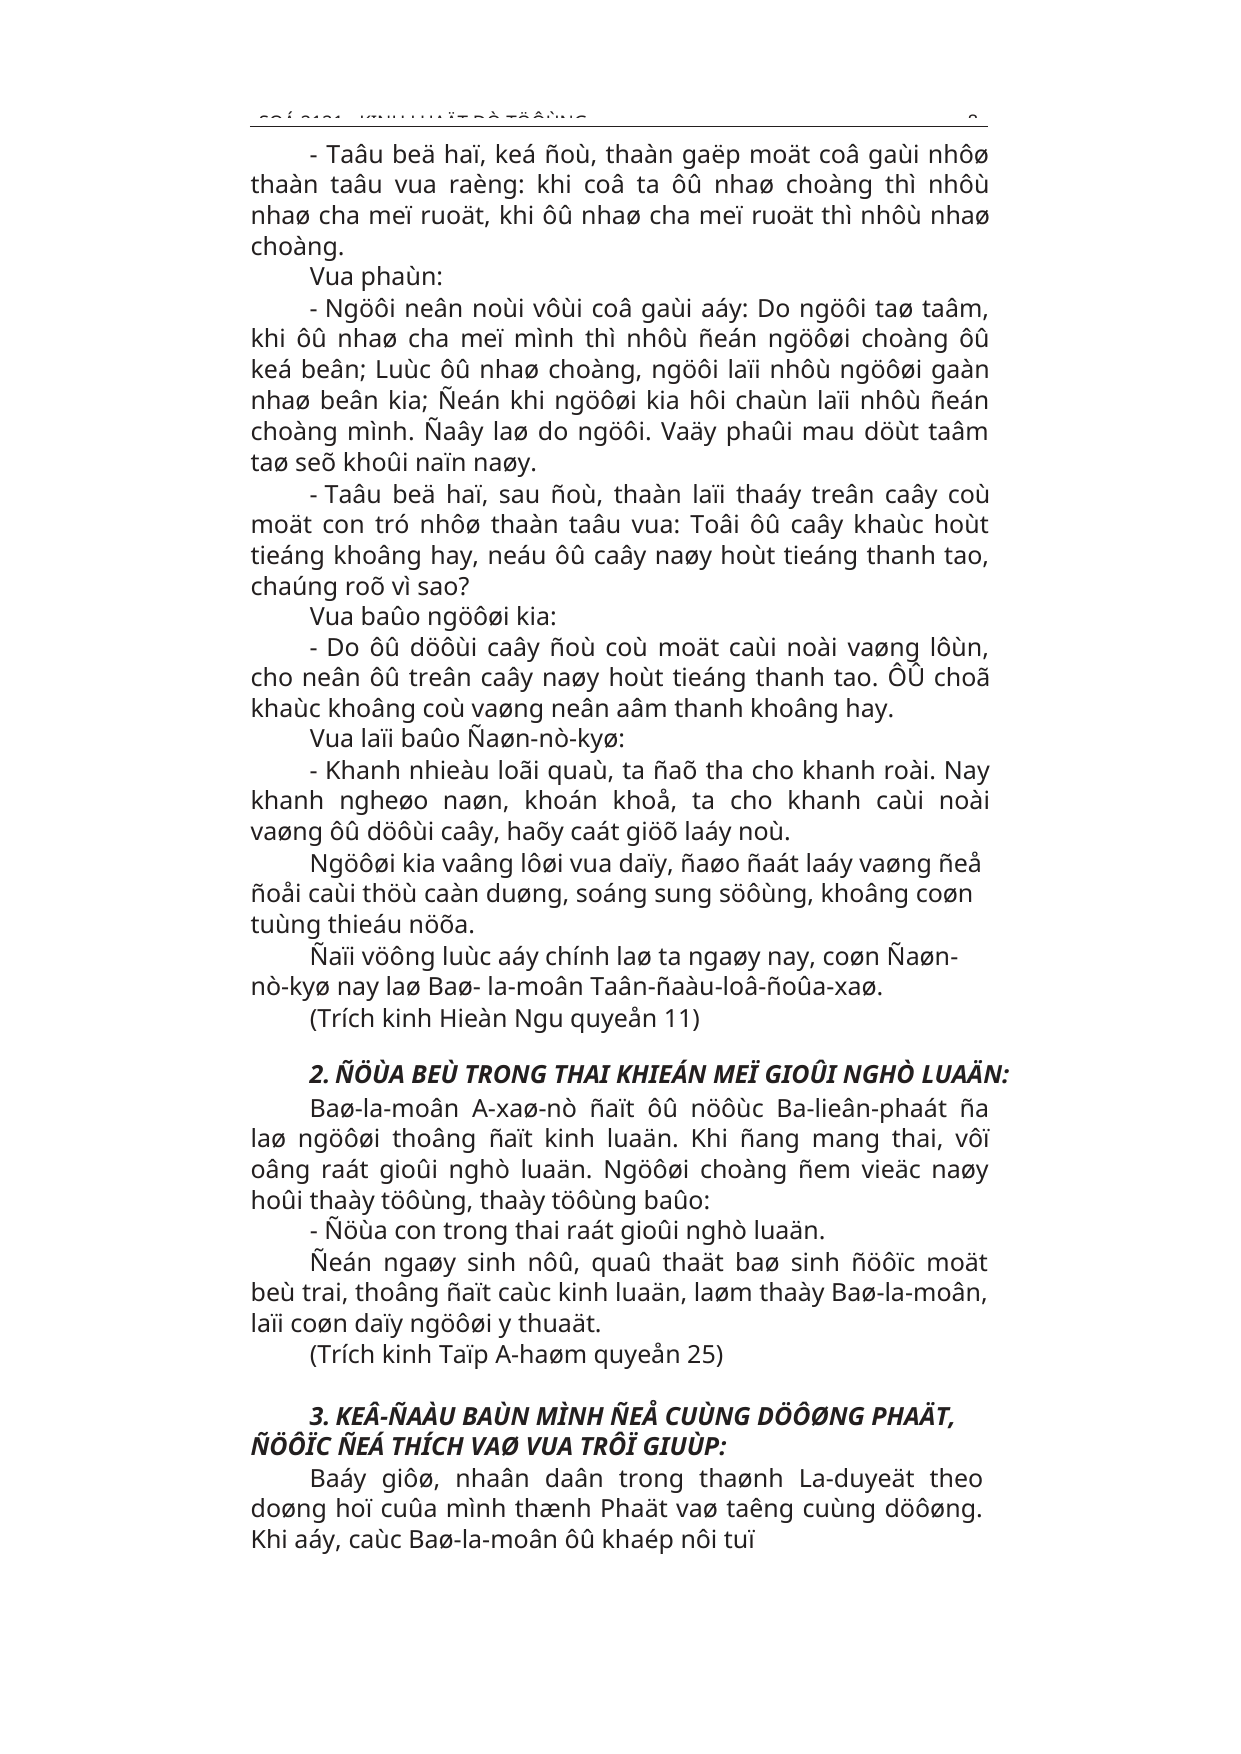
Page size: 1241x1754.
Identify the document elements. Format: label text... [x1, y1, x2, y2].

text Vua laïi baûo Ñaøn-nò-kyø: [309, 725, 1092, 754]
subtitle KEÂ-ÑAÀU BAÙN MÌNH ÑEÅ CUÙNG DÖÔØNG PHAÄT, ÑÖÔÏC ÑEÁ THÍCH VAØ VUA TRÔÏ GIUÙP: [250, 1400, 988, 1462]
list Taâu beä haï, keá ñoù, thaàn gaëp moät coâ gaùi nhôø thaàn taâu vua raèng: khi coâ ta ôû nhaø choàng thì nhôù nhaø cha meï ruoät, khi ôû nhaø cha meï ruoät thì nhôù nhaø choàng. [250, 138, 990, 262]
list Ngöôi neân noùi vôùi coâ gaùi aáy: Do ngöôi taø taâm, khi ôû nhaø cha meï mình thì nhôù ñeán ngöôøi choàng ôû keá beân; Luùc ôû nhaø choàng, ngöôi laïi nhôù ngöôøi gaàn nhaø beân kia; Ñeán khi ngöôøi kia hôi chaùn laïi nhôù ñeán choàng mình. Ñaây laø do ngöôi. Vaäy phaûi mau döùt taâm taø seõ khoûi naïn naøy. [250, 292, 990, 478]
text Baáy giôø, nhaân daân trong thaønh La-duyeät theo doøng hoï cuûa mình thænh Phaät vaø taêng cuùng döôøng. Khi aáy, caùc Baø-la-moân ôû khaép nôi tuï [250, 1463, 984, 1556]
subtitle ÑÖÙA BEÙ TRONG THAI KHIEÁN MEÏ GIOÛI NGHÒ LUAÄN: [309, 1058, 1092, 1091]
list Khanh nhieàu loãi quaù, ta ñaõ tha cho khanh roài. Nay khanh ngheøo naøn, khoán khoå, ta cho khanh caùi noài vaøng ôû döôùi caây, haõy caát giöõ laáy noù. [250, 754, 990, 847]
list Taâu beä haï, sau ñoù, thaàn laïi thaáy treân caây coù moät con tró nhôø thaàn taâu vua: Toâi ôû caây khaùc hoùt tieáng khoâng hay, neáu ôû caây naøy hoùt tieáng thanh tao, chaúng roõ vì sao? [250, 478, 990, 602]
text Vua phaùn: [309, 262, 1092, 291]
list Do ôû döôùi caây ñoù coù moät caùi noài vaøng lôùn, cho neân ôû treân caây naøy hoùt tieáng thanh tao. ÔÛ choã khaùc khoâng coù vaøng neân aâm thanh khoâng hay. [250, 632, 990, 725]
text Ngöôøi kia vaâng lôøi vua daïy, ñaøo ñaát laáy vaøng ñeå ñoåi caùi thöù caàn duøng, soáng sung söôùng, khoâng coøn tuùng thieáu nöõa. [250, 848, 988, 941]
text (Trích kinh Taïp A-haøm quyeån 25) [309, 1339, 1092, 1370]
text (Trích kinh Hieàn Ngu quyeån 11) [309, 1003, 1092, 1033]
text - Ñöùa con trong thai raát gioûi nghò luaän. [309, 1217, 1092, 1245]
text Ñaïi vöông luùc aáy chính laø ta ngaøy nay, coøn Ñaøn-nò-kyø nay laø Baø- la-moân Taân-ñaàu-loâ-ñoûa-xaø. [250, 941, 988, 1003]
text Ñeán ngaøy sinh nôû, quaû thaät baø sinh ñöôïc moät beù trai, thoâng ñaït caùc kinh luaän, laøm thaày Baø-la-moân, laïi coøn daïy ngöôøi y thuaät. [250, 1246, 988, 1339]
text Vua baûo ngöôøi kia: [309, 602, 1092, 631]
text Baø-la-moân A-xaø-nò ñaït ôû nöôùc Ba-lieân-phaát ña laø ngöôøi thoâng ñaït kinh luaän. Khi ñang mang thai, vôï oâng raát gioûi nghò luaän. Ngöôøi choàng ñem vieäc naøy hoûi thaày töôùng, thaày töôùng baûo: [250, 1092, 990, 1217]
